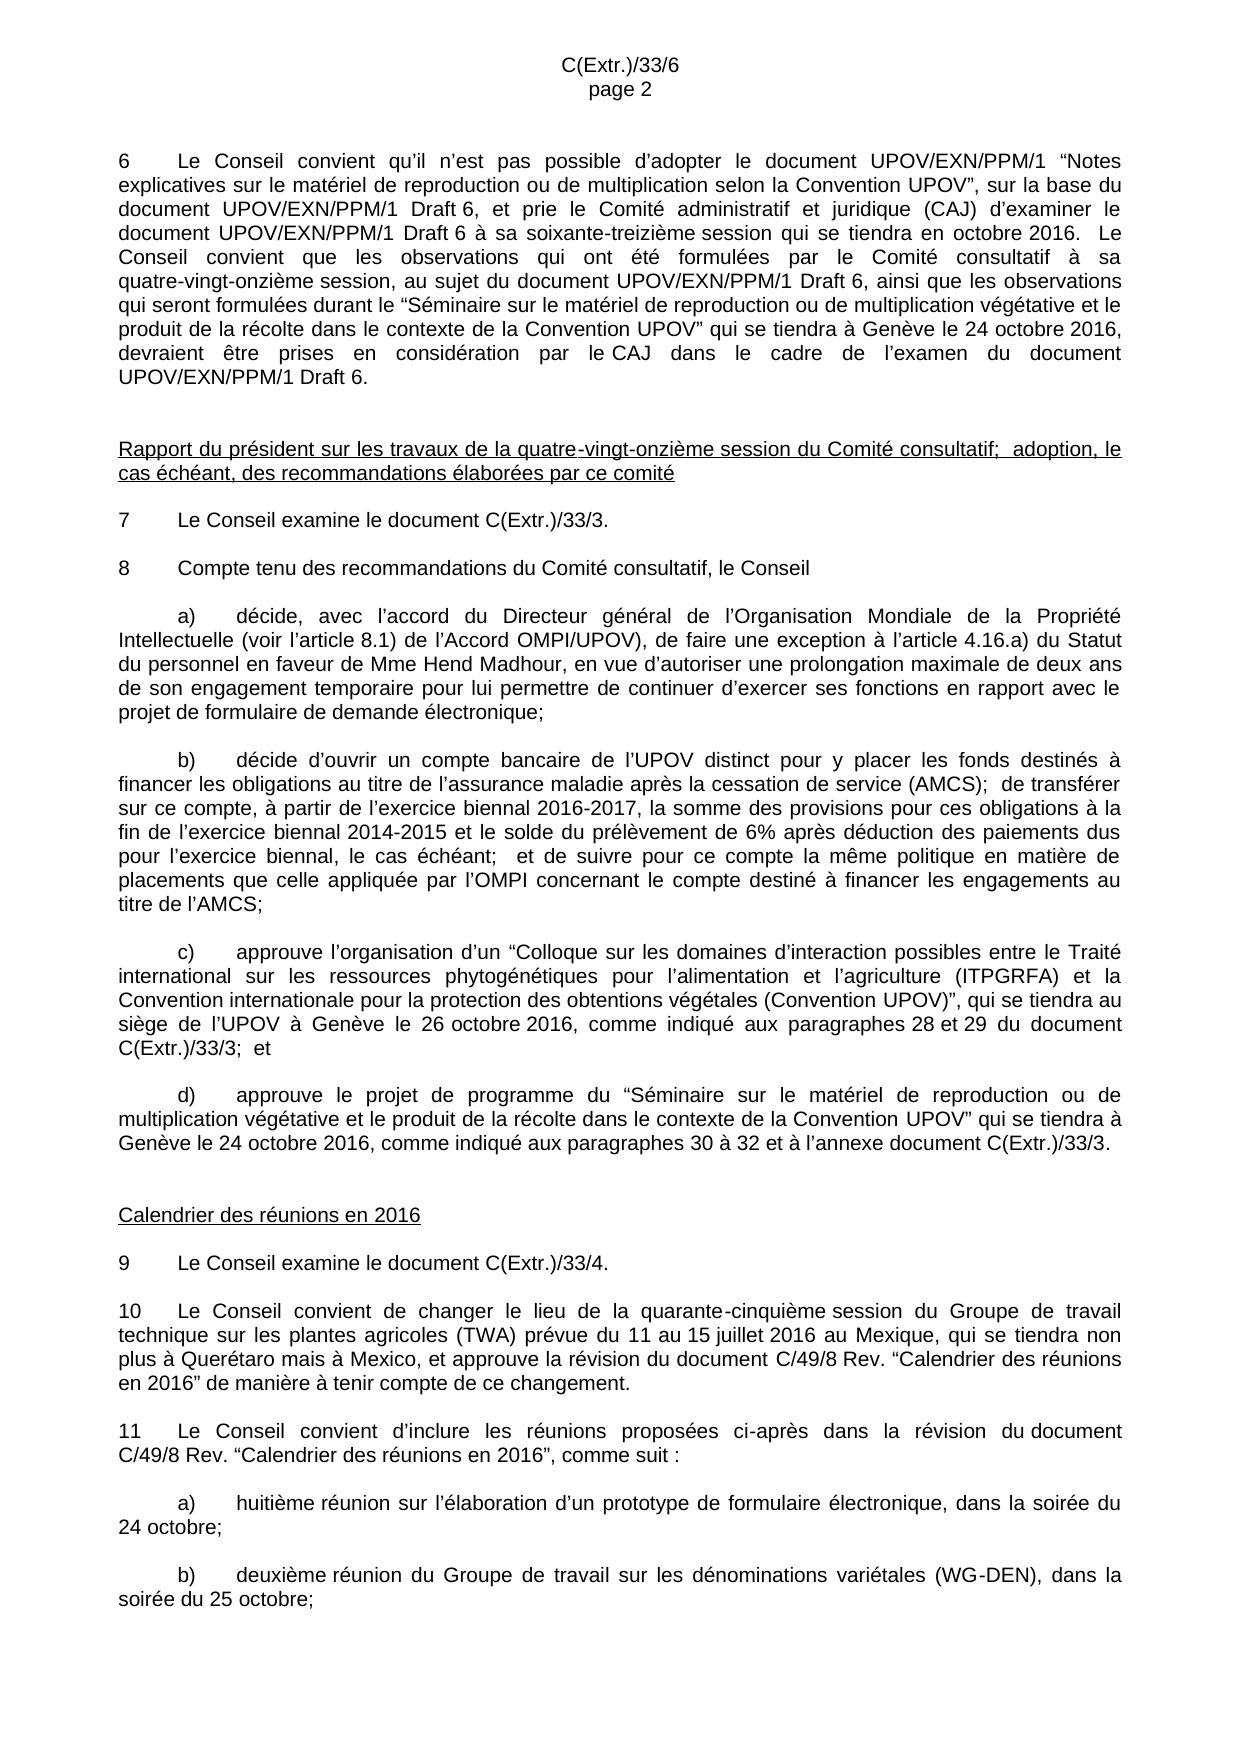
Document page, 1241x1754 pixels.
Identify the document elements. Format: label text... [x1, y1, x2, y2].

text Le Conseil examine le document C(Extr.)/33/3. [118, 508, 1122, 532]
text d) approuve le projet de programme du “Séminaire sur le matériel de reproduction ou de multiplication végétative et le produit de la récolte dans le contexte de la Convention UPOV” qui se tiendra à Genève le 24 octobre 2016, comme indiqué aux paragraphes 30 à 32 et à l’annexe document C(Extr.)/33/3. [118, 1083, 1122, 1155]
subtitle Rapport du président sur les travaux de la quatre-vingt-onzième session du Comité consultatif; adoption, le cas échéant, des recommandations élaborées par ce comité [118, 458, 1122, 484]
subtitle Rapport du président sur les travaux de la quatre-vingt-onzième session du Comité consultatif; adoption, le cas échéant, des recommandations élaborées par ce comité [118, 436, 1122, 457]
text Le Conseil convient d’inclure les réunions proposées ci-après dans la révision du document C/49/8 Rev. “Calendrier des réunions en 2016”, comme suit : [118, 1419, 1122, 1467]
text b) décide d’ouvrir un compte bancaire de l’UPOV distinct pour y placer les fonds destinés à financer les obligations au titre de l’assurance maladie après la cessation de service (AMCS); de transférer sur ce compte, à partir de l’exercice biennal 2016-2017, la somme des provisions pour ces obligations à la fin de l’exercice biennal 2014-2015 et le solde du prélèvement de 6% après déduction des paiements dus pour l’exercice biennal, le cas échéant; et de suivre pour ce compte la même politique en matière de placements que celle appliquée par l’OMPI concernant le compte destiné à financer les engagements au titre de l’AMCS; [118, 748, 1122, 916]
text a) décide, avec l’accord du Directeur général de l’Organisation Mondiale de la Propriété Intellectuelle (voir l’article 8.1) de l’Accord OMPI/UPOV), de faire une exception à l’article 4.16.a) du Statut du personnel en faveur de Mme Hend Madhour, en vue d’autoriser une prolongation maximale de deux ans de son engagement temporaire pour lui permettre de continuer d’exercer ses fonctions en rapport avec le projet de formulaire de demande électronique; [118, 604, 1122, 724]
text Le Conseil convient de changer le lieu de la quarante-cinquième session du Groupe de travail technique sur les plantes agricoles (TWA) prévue du 11 au 15 juillet 2016 au Mexique, qui se tiendra non plus à Querétaro mais à Mexico, et approuve la révision du document C/49/8 Rev. “Calendrier des réunions en 2016” de manière à tenir compte de ce changement. [118, 1299, 1122, 1395]
text Le Conseil convient qu’il n’est pas possible d’adopter le document UPOV/EXN/PPM/1 “Notes explicatives sur le matériel de reproduction ou de multiplication selon la Convention UPOV”, sur la base du document UPOV/EXN/PPM/1 Draft 6, et prie le Comité administratif et juridique (CAJ) d’examiner le document UPOV/EXN/PPM/1 Draft 6 à sa soixante-treizième session qui se tiendra en octobre 2016. Le Conseil convient que les observations qui ont été formulées par le Comité consultatif à sa quatre-vingt-onzième session, au sujet du document UPOV/EXN/PPM/1 Draft 6, ainsi que les observations qui seront formulées durant le “Séminaire sur le matériel de reproduction ou de multiplication végétative et le produit de la récolte dans le contexte de la Convention UPOV” qui se tiendra à Genève le 24 octobre 2016, devraient être prises en considération par le CAJ dans le cadre de l’examen du document UPOV/EXN/PPM/1 Draft 6. [118, 149, 1122, 388]
text Le Conseil examine le document C(Extr.)/33/4. [118, 1251, 1122, 1275]
text c) approuve l’organisation d’un “Colloque sur les domaines d’interaction possibles entre le Traité international sur les ressources phytogénétiques pour l’alimentation et l’agriculture (ITPGRFA) et la Convention internationale pour la protection des obtentions végétales (Convention UPOV)”, qui se tiendra au siège de l’UPOV à Genève le 26 octobre 2016, comme indiqué aux paragraphes 28 et 29 du document C(Extr.)/33/3; et [118, 939, 1122, 1059]
text Compte tenu des recommandations du Comité consultatif, le Conseil [118, 556, 1122, 580]
text b) deuxième réunion du Groupe de travail sur les dénominations variétales (WG-DEN), dans la soirée du 25 octobre; [118, 1562, 1122, 1610]
text a) huitième réunion sur l’élaboration d’un prototype de formulaire électronique, dans la soirée du 24 octobre; [118, 1491, 1122, 1538]
subtitle Calendrier des réunions en 2016 [118, 1203, 1122, 1227]
